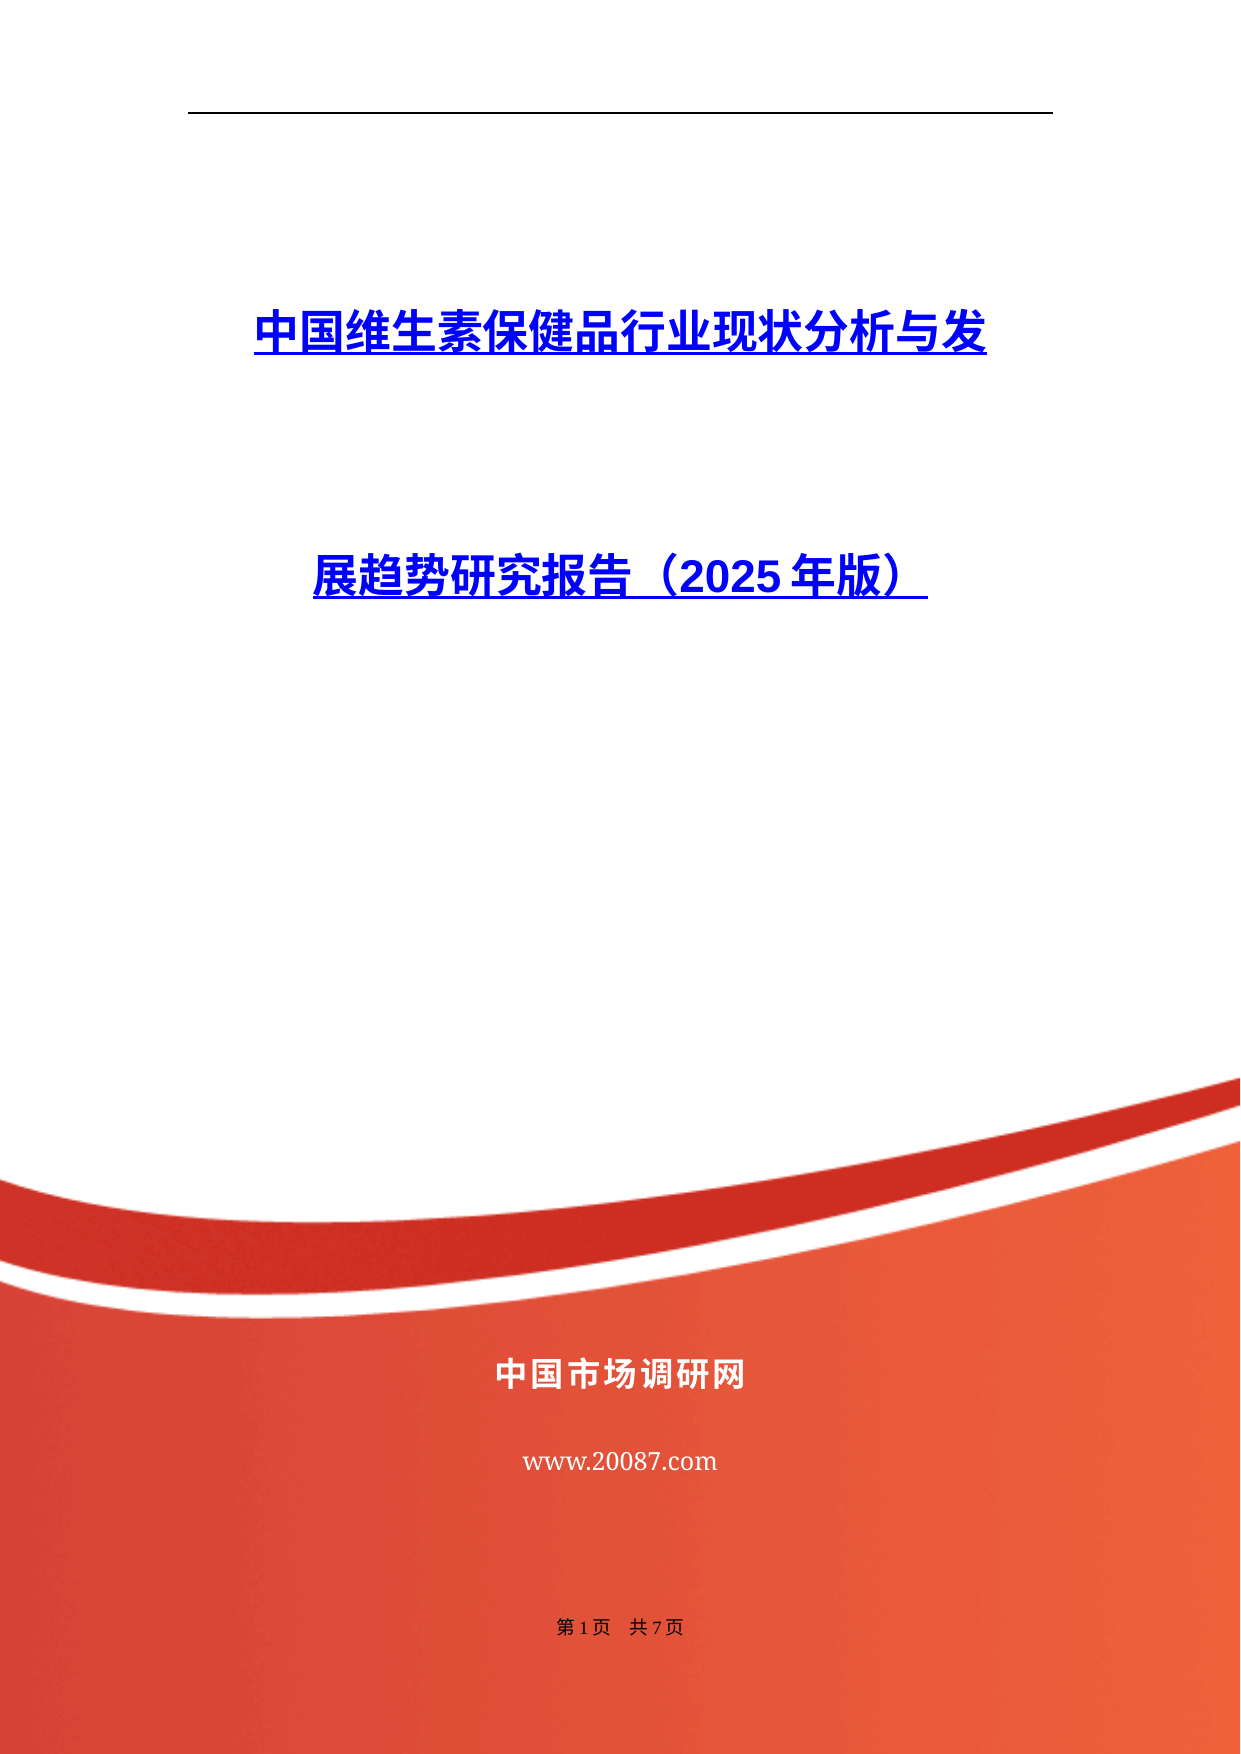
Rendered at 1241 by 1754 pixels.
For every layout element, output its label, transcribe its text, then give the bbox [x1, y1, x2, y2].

text www.20087.com [187, 1428, 1053, 1493]
picture [0, 1006, 1241, 1754]
subtitle 中国市场调研网 [187, 1339, 1053, 1404]
table_header 中国维生素保健品行业现状分析与发展趋势研究报告（2025年版） [188, 207, 1053, 773]
